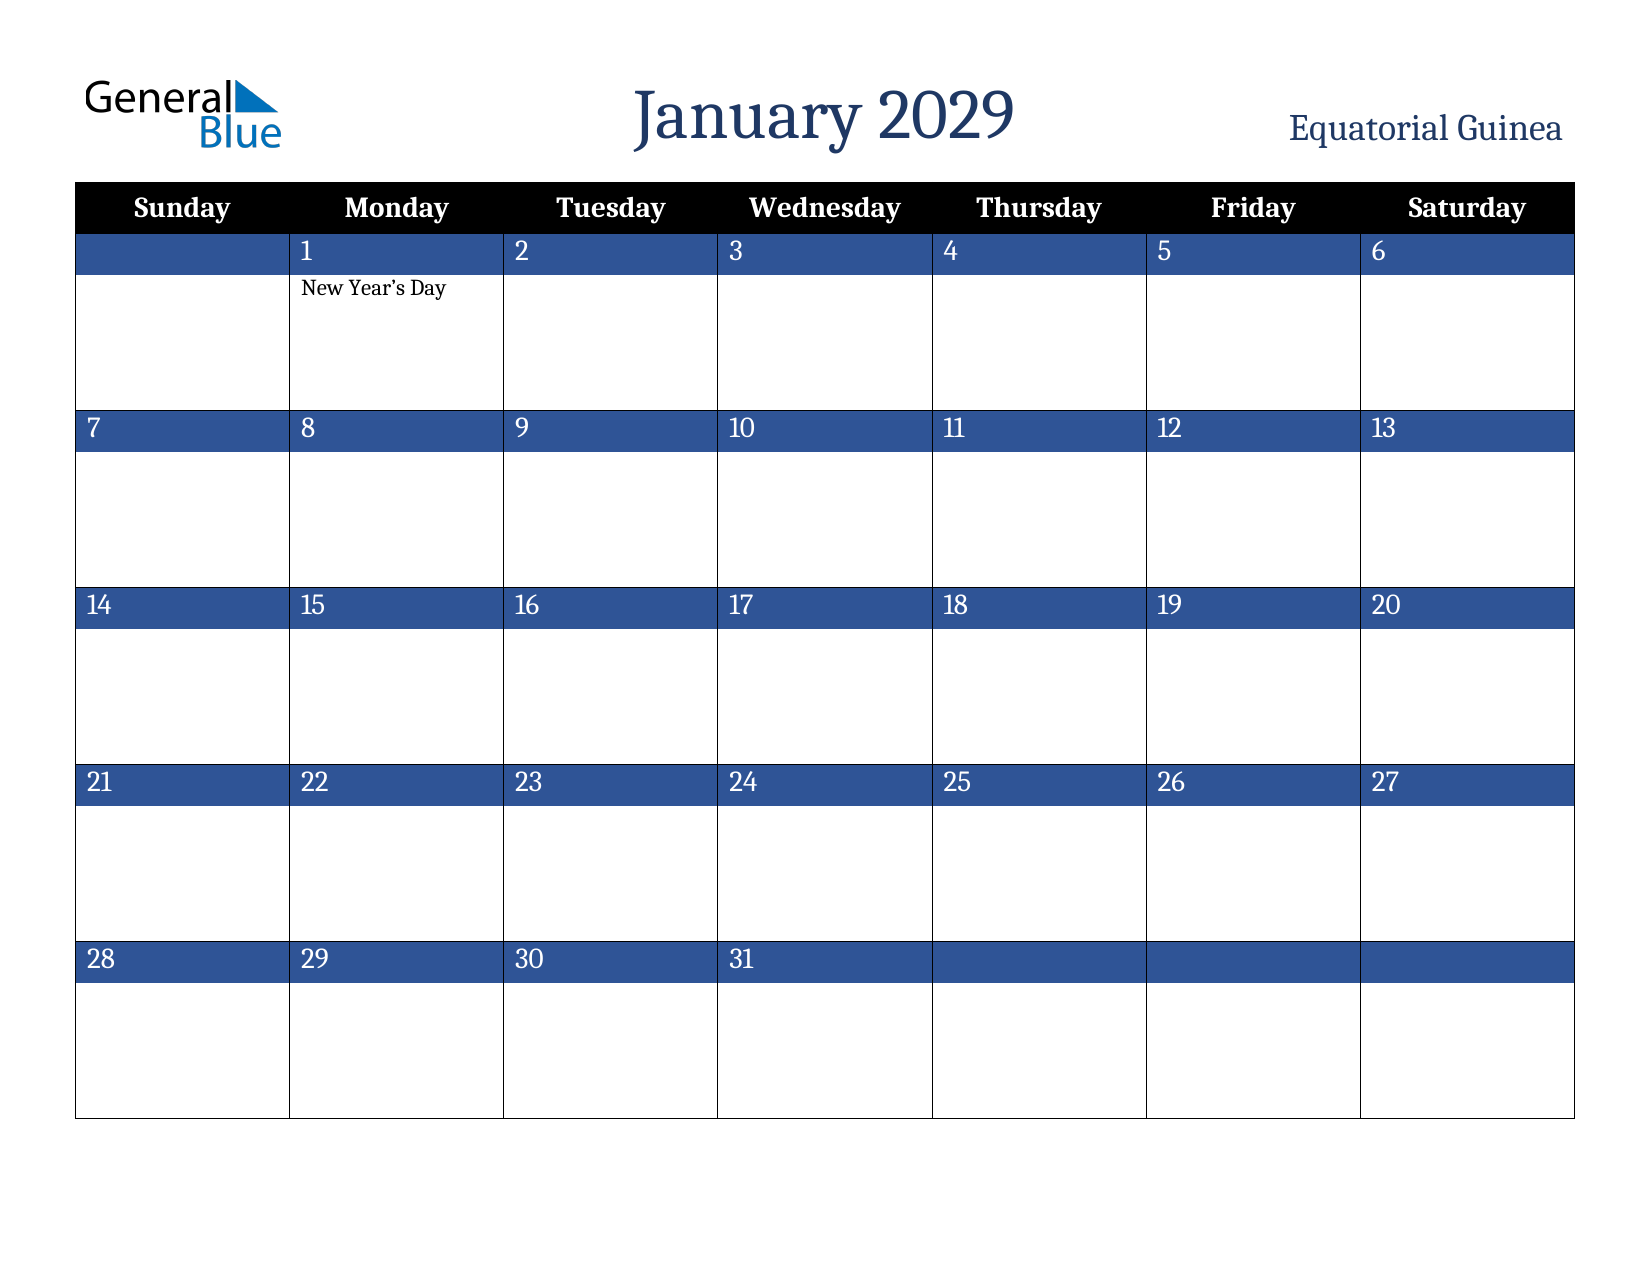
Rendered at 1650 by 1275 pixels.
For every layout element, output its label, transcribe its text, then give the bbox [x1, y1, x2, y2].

table_cell [718, 452, 932, 587]
table_header January 2029 [504, 75, 1146, 182]
table_cell [504, 275, 717, 410]
table_cell 24 [718, 765, 932, 806]
table_cell 30 [504, 942, 717, 983]
table_cell 10 [718, 411, 932, 452]
table_cell [718, 806, 932, 941]
table_cell [504, 983, 717, 1118]
table_cell [1147, 806, 1360, 941]
table_cell [1361, 452, 1574, 587]
table_cell 19 [1147, 588, 1360, 629]
table_cell [1361, 983, 1574, 1118]
table_cell [1361, 629, 1574, 764]
table_cell [76, 983, 289, 1118]
table_cell 22 [290, 765, 503, 806]
table_header [76, 75, 503, 182]
table_cell [718, 275, 932, 410]
table_cell Wednesday [718, 183, 932, 233]
table_cell [1147, 942, 1360, 983]
table_cell 11 [933, 411, 1146, 452]
table_cell Thursday [933, 183, 1146, 233]
table_cell [76, 452, 289, 587]
table_cell 8 [290, 411, 503, 452]
table_cell [1147, 983, 1360, 1118]
table_cell [290, 452, 503, 587]
table_cell [933, 806, 1146, 941]
table_cell 26 [1147, 765, 1360, 806]
table_cell 6 [1361, 234, 1574, 275]
table_cell 14 [76, 588, 289, 629]
table_cell 17 [718, 588, 932, 629]
table_cell [504, 629, 717, 764]
table_cell 15 [290, 588, 503, 629]
table_cell 12 [1147, 411, 1360, 452]
table_cell 25 [933, 765, 1146, 806]
table_cell Friday [1147, 183, 1360, 233]
table_cell 2 [504, 234, 717, 275]
table_cell [1147, 629, 1360, 764]
table_cell 21 [76, 765, 289, 806]
table_cell [933, 983, 1146, 1118]
table_cell [1361, 806, 1574, 941]
table_cell 27 [1361, 765, 1574, 806]
table_cell 29 [290, 942, 503, 983]
table_cell 7 [76, 411, 289, 452]
table_cell 9 [504, 411, 717, 452]
table_cell 1 [290, 234, 503, 275]
table_cell 13 [1361, 411, 1574, 452]
table_cell 28 [76, 942, 289, 983]
table_cell [933, 629, 1146, 764]
table_cell Monday [290, 183, 503, 233]
table_cell 18 [933, 588, 1146, 629]
table_cell [933, 452, 1146, 587]
picture [86, 80, 281, 148]
table_header Equatorial Guinea [1146, 75, 1574, 182]
table_cell 16 [504, 588, 717, 629]
table_cell [504, 452, 717, 587]
table_cell [76, 806, 289, 941]
table_cell 5 [1147, 234, 1360, 275]
table_cell 31 [718, 942, 932, 983]
table_cell [290, 983, 503, 1118]
table_cell [504, 806, 717, 941]
table_cell 23 [504, 765, 717, 806]
table_cell [76, 275, 289, 410]
table_cell 3 [718, 234, 932, 275]
table_cell New Year’s Day [290, 275, 503, 410]
table_cell [76, 234, 289, 275]
table_cell [718, 983, 932, 1118]
table_cell [933, 275, 1146, 410]
table_cell 4 [933, 234, 1146, 275]
table_cell Saturday [1361, 183, 1574, 233]
table_cell [1147, 275, 1360, 410]
table_cell [1361, 275, 1574, 410]
table_cell [290, 629, 503, 764]
table_cell [718, 629, 932, 764]
table_cell Sunday [76, 183, 289, 233]
table_cell Tuesday [504, 183, 717, 233]
table_cell 20 [1361, 588, 1574, 629]
table_cell [933, 942, 1146, 983]
table_cell [76, 629, 289, 764]
table_cell [1147, 452, 1360, 587]
table_cell [1361, 942, 1574, 983]
table_cell [290, 806, 503, 941]
